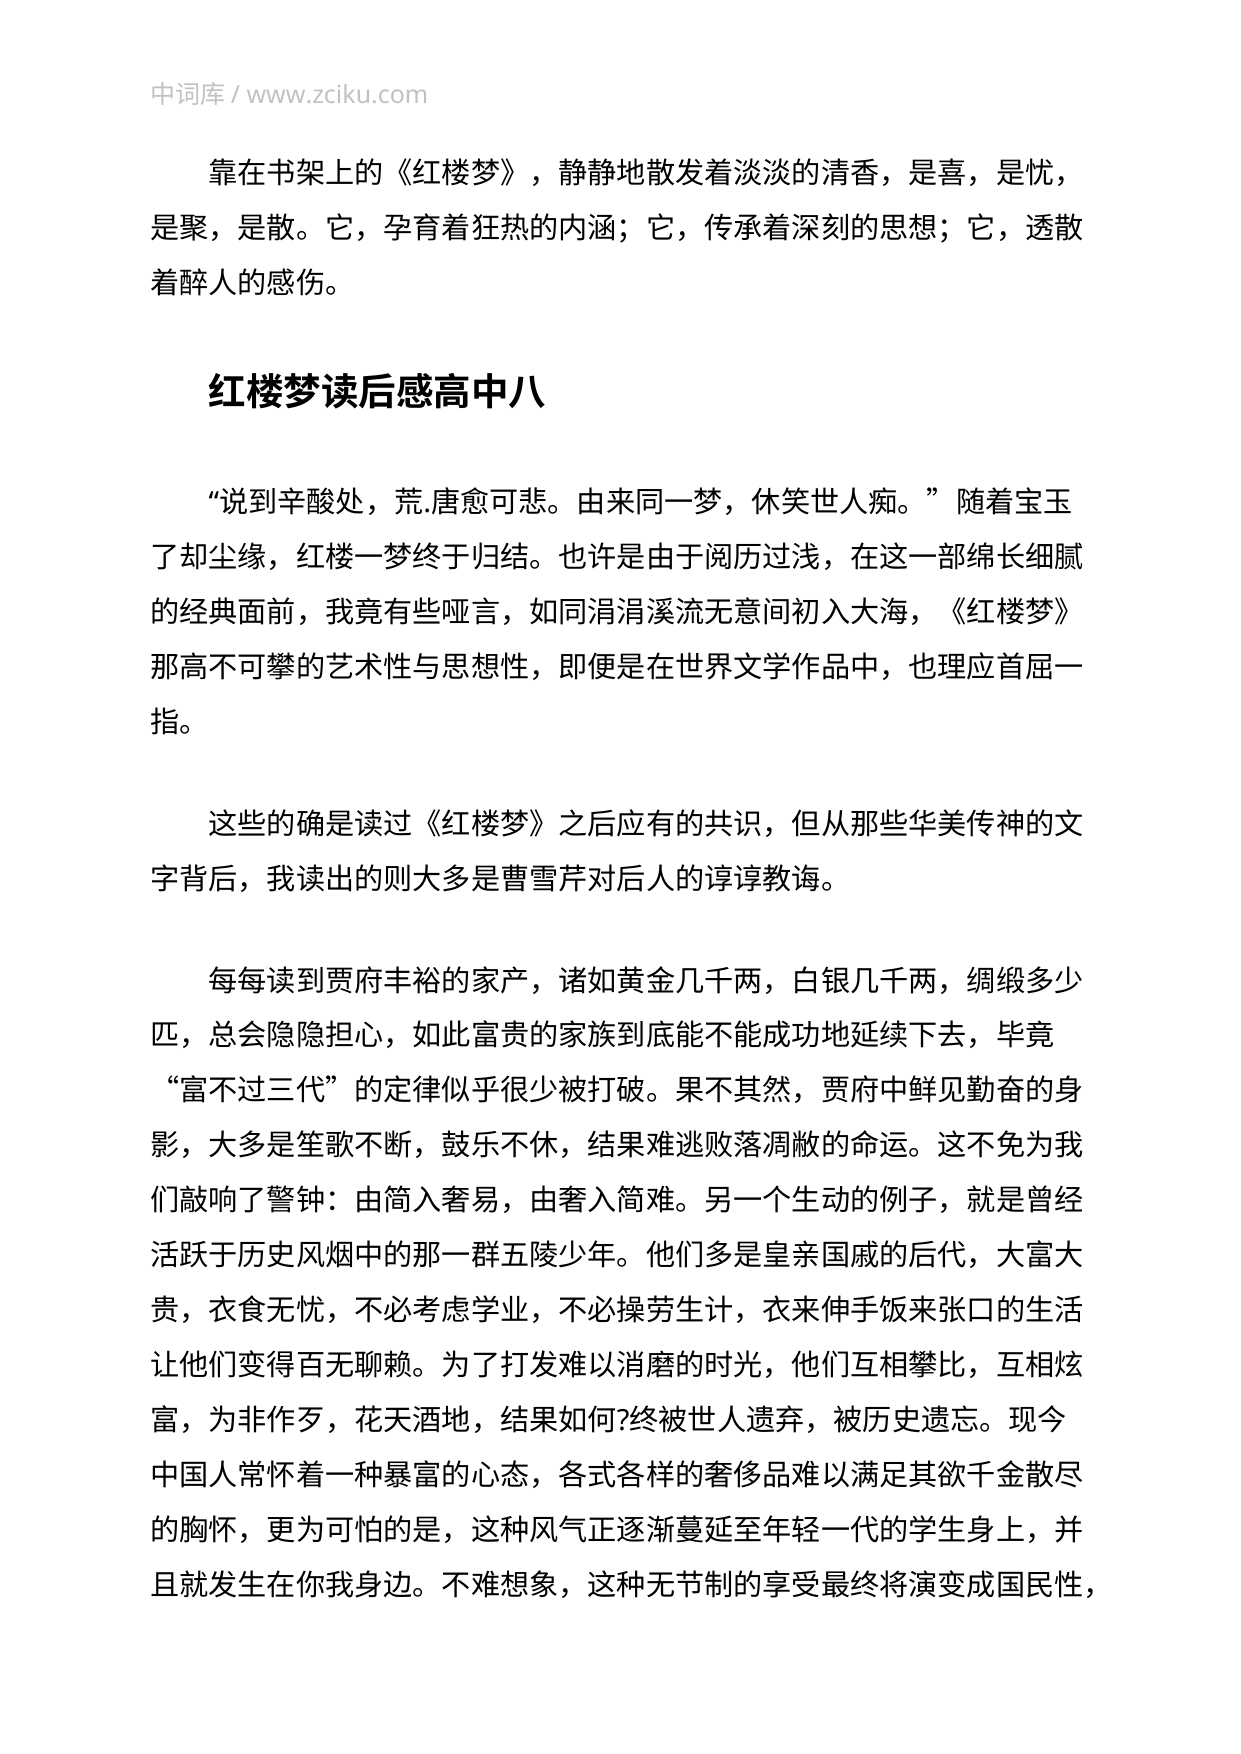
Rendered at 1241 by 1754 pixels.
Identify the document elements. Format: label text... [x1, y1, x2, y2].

text 红楼梦读后感高中八 [150, 362, 1090, 416]
text 这些的确是读过《红楼梦》之后应有的共识，但从那些华美传神的文字背后，我读出的则大多是曹雪芹对后人的谆谆教诲。 [150, 800, 1090, 898]
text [150, 957, 1090, 1603]
text 靠在书架上的《红楼梦》，静静地散发着淡淡的清香，是喜，是忧，是聚，是散。它，孕育着狂热的内涵；它，传承着深刻的思想；它，透散着醉人的感伤。 [150, 150, 1090, 302]
text “说到辛酸处，荒.唐愈可悲。由来同一梦，休笑世人痴。”随着宝玉了却尘缘，红楼一梦终于归结。也许是由于阅历过浅，在这一部绵长细腻的经典面前，我竟有些哑言，如同涓涓溪流无意间初入大海，《红楼梦》那高不可攀的艺术性与思想性，即便是在世界文学作品中，也理应首屈一指。 [150, 479, 1090, 741]
